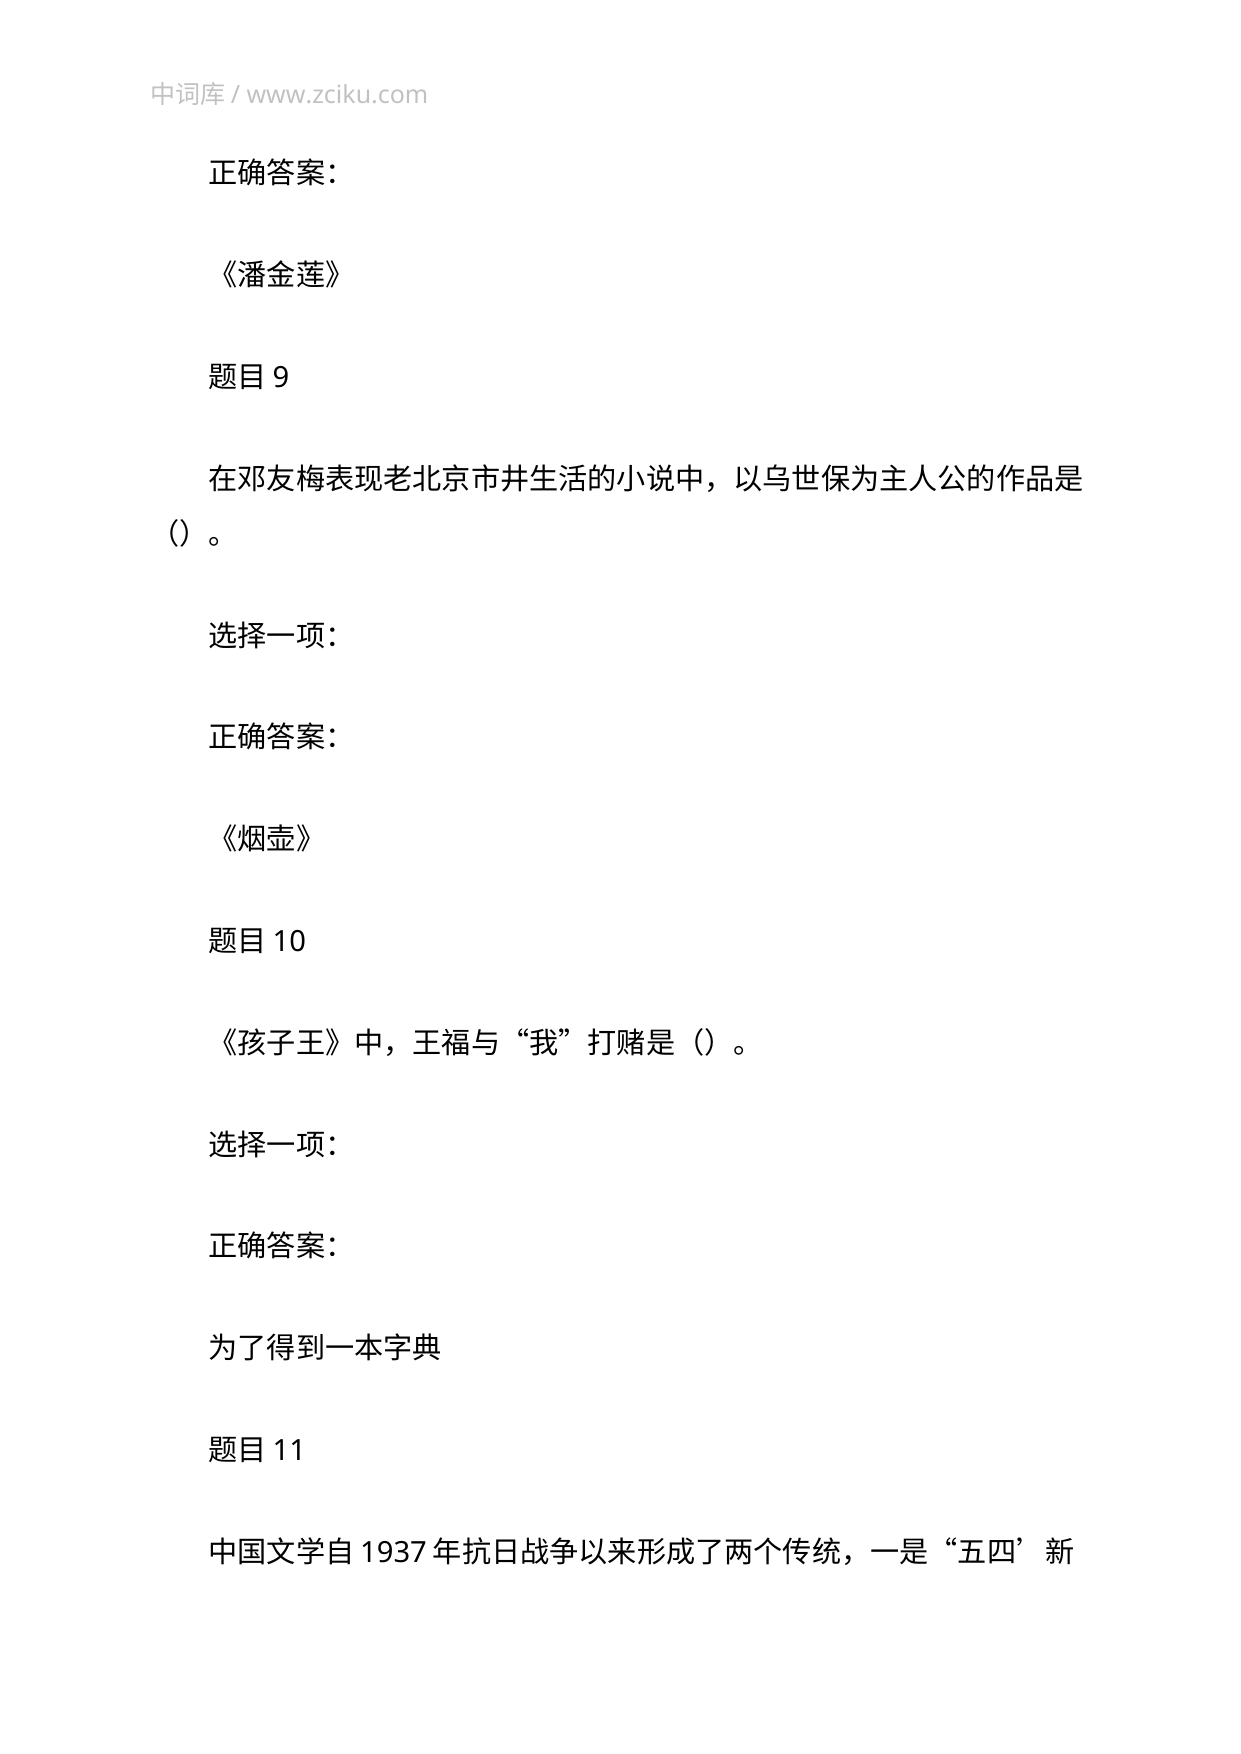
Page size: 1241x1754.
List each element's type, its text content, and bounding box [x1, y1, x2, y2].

text 题目11 [150, 1427, 1090, 1469]
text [150, 1528, 1090, 1571]
text 为了得到一本字典 [150, 1325, 1090, 1367]
text 在邓友梅表现老北京市井生活的小说中，以乌世保为主人公的作品是（）。 [150, 456, 1090, 553]
text 《潘金莲》 [150, 252, 1090, 294]
text 《烟壶》 [150, 816, 1090, 858]
text 正确答案： [150, 1223, 1090, 1265]
text 《孩子王》中，王福与“我”打赌是（）。 [150, 1019, 1090, 1062]
text 选择一项： [150, 612, 1090, 654]
text 选择一项： [150, 1121, 1090, 1163]
text 题目10 [150, 917, 1090, 960]
text 正确答案： [150, 150, 1090, 192]
text 正确答案： [150, 714, 1090, 756]
text 题目9 [150, 353, 1090, 396]
